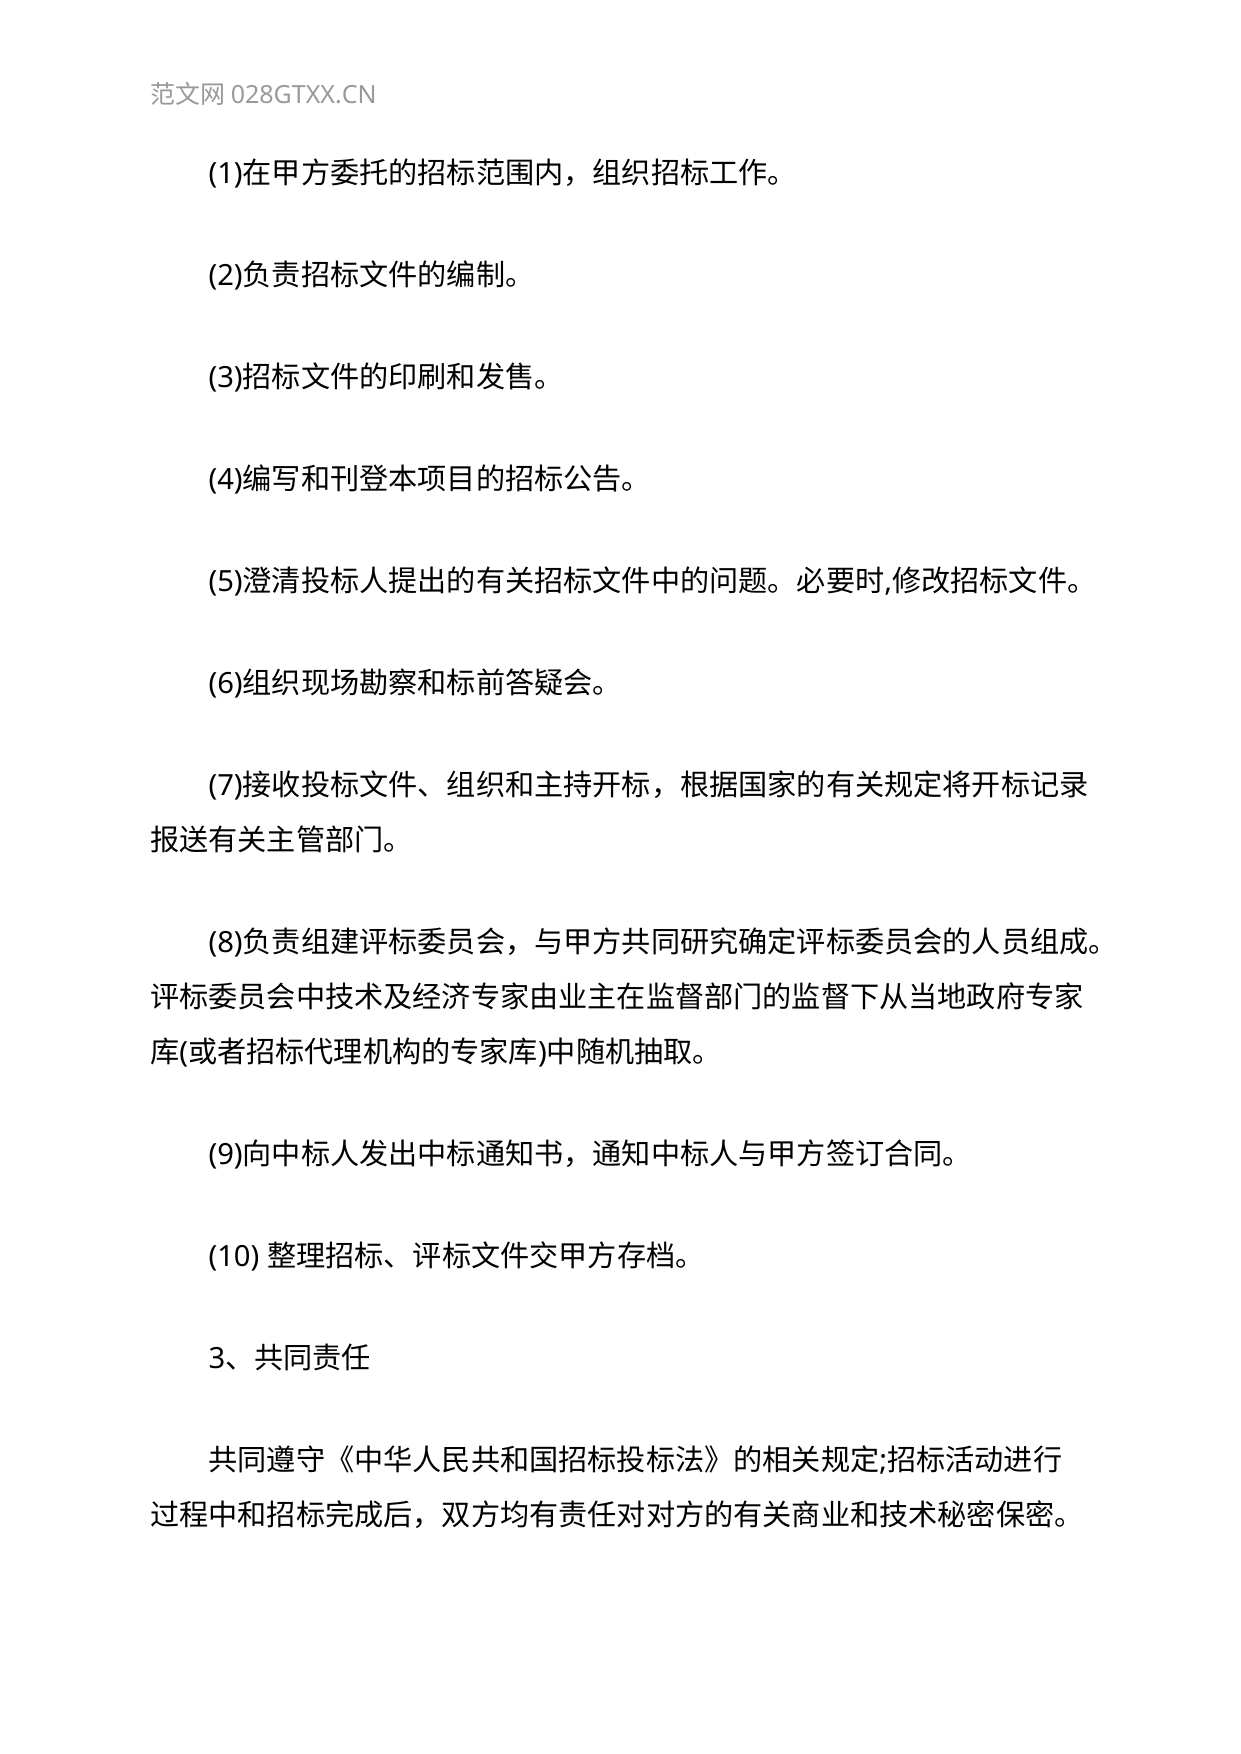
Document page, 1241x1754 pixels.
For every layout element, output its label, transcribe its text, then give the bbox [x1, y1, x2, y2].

text (7)接收投标文件、组织和主持开标，根据国家的有关规定将开标记录报送有关主管部门。 [150, 762, 1090, 859]
text (8)负责组建评标委员会，与甲方共同研究确定评标委员会的人员组成。评标委员会中技术及经济专家由业主在监督部门的监督下从当地政府专家库(或者招标代理机构的专家库)中随机抽取。 [150, 919, 1090, 1071]
text 3、共同责任 [150, 1334, 1090, 1377]
text (4)编写和刊登本项目的招标公告。 [150, 456, 1090, 498]
text (9)向中标人发出中标通知书，通知中标人与甲方签订合同。 [150, 1131, 1090, 1173]
text 共同遵守《中华人民共和国招标投标法》的相关规定;招标活动进行过程中和招标完成后，双方均有责任对对方的有关商业和技术秘密保密。 [150, 1436, 1090, 1534]
text (2)负责招标文件的编制。 [150, 252, 1090, 294]
text (1)在甲方委托的招标范围内，组织招标工作。 [150, 150, 1090, 192]
text (3)招标文件的印刷和发售。 [150, 354, 1090, 396]
text (10) 整理招标、评标文件交甲方存档。 [150, 1232, 1090, 1275]
text (6)组织现场勘察和标前答疑会。 [150, 660, 1090, 702]
text (5)澄清投标人提出的有关招标文件中的问题。必要时,修改招标文件。 [150, 558, 1090, 600]
